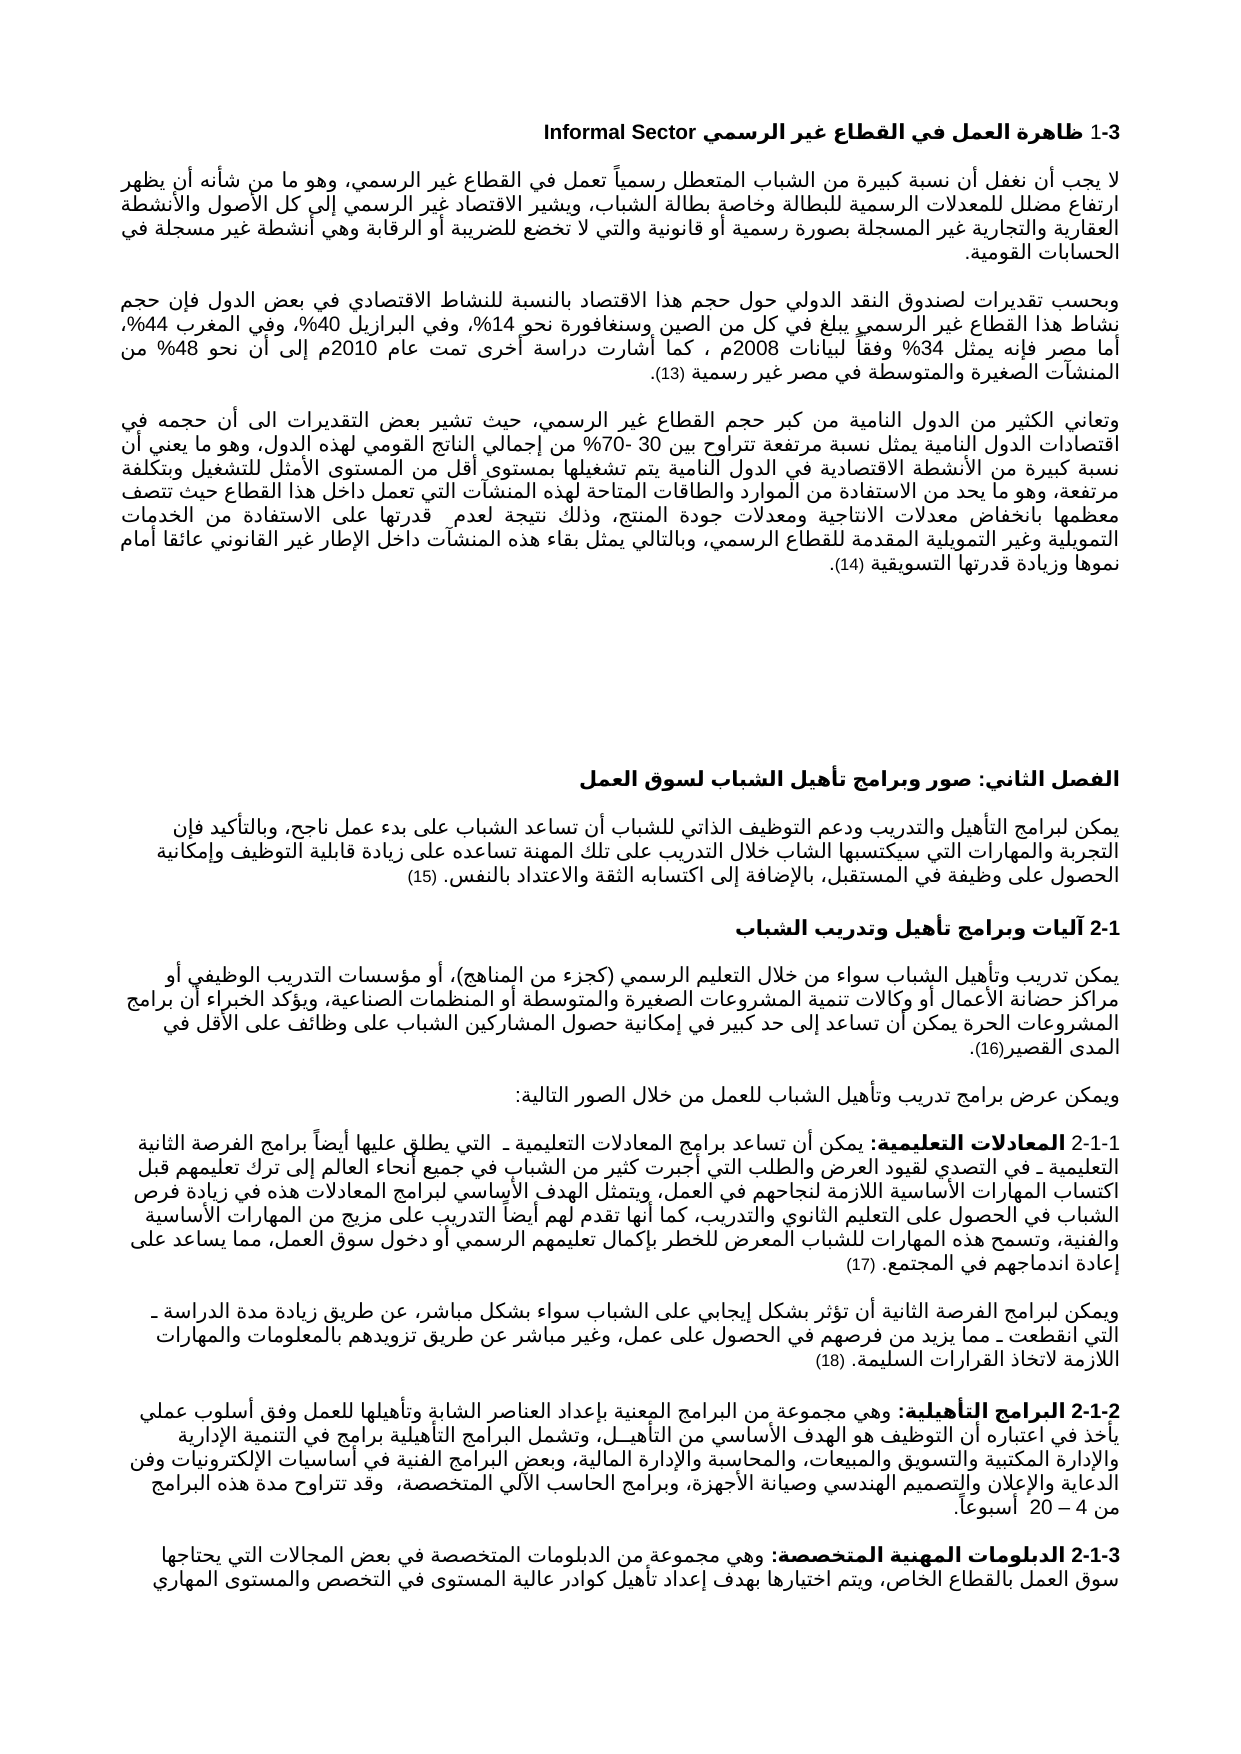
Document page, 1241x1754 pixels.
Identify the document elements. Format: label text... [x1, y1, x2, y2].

text وتعاني الكثير من الدول النامية من كبر حجم القطاع غير الرسمي، حيث تشير بعض التقديرات الى أن حجمه في اقتصادات الدول النامية يمثل نسبة مرتفعة تتراوح بين 30 -70% من إجمالي الناتج القومي لهذه الدول، وهو ما يعني أن نسبة كبيرة من الأنشطة الاقتصادية في الدول النامية يتم تشغيلها بمستوى أقل من المستوى الأمثل للتشغيل وبتكلفة مرتفعة، وهو ما يحد من الاستفادة من الموارد والطاقات المتاحة لهذه المنشآت التي تعمل داخل هذا القطاع حيث تتصف معظمها بانخفاض معدلات الانتاجية ومعدلات جودة المنتج، وذلك نتيجة لعدم قدرتها على الاستفادة من الخدمات التمويلية وغير التمويلية المقدمة للقطاع الرسمي، وبالتالي يمثل بقاء هذه المنشآت داخل الإطار غير القانوني عائقا أمام نموها وزيادة قدرتها التسويقية (14). [120, 407, 1120, 575]
text الفصل الثاني: صور وبرامج تأهيل الشباب لسوق العمل [120, 767, 1120, 791]
text 2-1-1 المعادلات التعليمية: يمكن أن تساعد برامج المعادلات التعليمية ـ التي يطلق عليها أيضاً برامج الفرصة الثانية التعليمية ـ في التصدي لقيود العرض والطلب التي أجبرت كثير من الشباب في جميع أنحاء العالم إلى ترك تعليمهم قبل اكتساب المهارات الأساسية اللازمة لنجاحهم في العمل، ويتمثل الهدف الأساسي لبرامج المعادلات هذه في زيادة فرص الشباب في الحصول على التعليم الثانوي والتدريب، كما أنها تقدم لهم أيضاً التدريب على مزيج من المهارات الأساسية والفنية، وتسمح هذه المهارات للشباب المعرض للخطر بإكمال تعليمهم الرسمي أو دخول سوق العمل، مما يساعد على إعادة اندماجهم في المجتمع. (17) [120, 1131, 1120, 1275]
text 2-1-2 البرامج التأهيلية: وهي مجموعة من البرامج المعنية بإعداد العناصر الشابة وتأهيلها للعمل وفق أسلوب عملي يأخذ في اعتباره أن التوظيف هو الهدف الأساسي من التأهيــل، وتشمل البرامج التأهيلية برامج في التنمية الإدارية والإدارة المكتبية والتسويق والمبيعات، والمحاسبة والإدارة المالية، وبعض البرامج الفنية في أساسيات الإلكترونيات وفن الدعاية والإعلان والتصميم الهندسي وصيانة الأجهزة، وبرامج الحاسب الآلي المتخصصة، وقد تتراوح مدة هذه البرامج من 4 – 20 أسبوعاً. [120, 1399, 1120, 1519]
text 2-1 آليات وبرامج تأهيل وتدريب الشباب [120, 915, 1120, 939]
text يمكن لبرامج التأهيل والتدريب ودعم التوظيف الذاتي للشباب أن تساعد الشباب على بدء عمل ناجح، وبالتأكيد فإن التجربة والمهارات التي سيكتسبها الشاب خلال التدريب على تلك المهنة تساعده على زيادة قابلية التوظيف وإمكانية الحصول على وظيفة في المستقبل، بالإضافة إلى اكتسابه الثقة والاعتداد بالنفس. (15) [120, 815, 1120, 887]
text 1-3 ظاهرة العمل في القطاع غير الرسمي Informal Sector [120, 120, 1120, 144]
text ويمكن لبرامج الفرصة الثانية أن تؤثر بشكل إيجابي على الشباب سواء بشكل مباشر، عن طريق زيادة مدة الدراسة ـ التي انقطعت ـ مما يزيد من فرصهم في الحصول على عمل، وغير مباشر عن طريق تزويدهم بالمعلومات والمهارات اللازمة لاتخاذ القرارات السليمة. (18) [120, 1299, 1120, 1371]
text لا يجب أن نغفل أن نسبة كبيرة من الشباب المتعطل رسمياً تعمل في القطاع غير الرسمي، وهو ما من شأنه أن يظهر ارتفاع مضلل للمعدلات الرسمية للبطالة وخاصة بطالة الشباب، ويشير الاقتصاد غير الرسمي إلى كل الأصول والأنشطة العقارية والتجارية غير المسجلة بصورة رسمية أو قانونية والتي لا تخضع للضريبة أو الرقابة وهي أنشطة غير مسجلة في الحسابات القومية. [120, 168, 1120, 264]
text وبحسب تقديرات لصندوق النقد الدولي حول حجم هذا الاقتصاد بالنسبة للنشاط الاقتصادي في بعض الدول فإن حجم نشاط هذا القطاع غير الرسمي يبلغ في كل من الصين وسنغافورة نحو 14%، وفي البرازيل 40%، وفي المغرب 44%، أما مصر فإنه يمثل 34% وفقاً لبيانات 2008م ، كما أشارت دراسة أخرى تمت عام 2010م إلى أن نحو 48% من المنشآت الصغيرة والمتوسطة في مصر غير رسمية (13). [120, 288, 1120, 383]
text ويمكن عرض برامج تدريب وتأهيل الشباب للعمل من خلال الصور التالية: [120, 1083, 1120, 1107]
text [120, 1543, 1120, 1591]
text يمكن تدريب وتأهيل الشباب سواء من خلال التعليم الرسمي (كجزء من المناهج)، أو مؤسسات التدريب الوظيفي أو مراكز حضانة الأعمال أو وكالات تنمية المشروعات الصغيرة والمتوسطة أو المنظمات الصناعية، ويؤكد الخبراء أن برامج المشروعات الحرة يمكن أن تساعد إلى حد كبير في إمكانية حصول المشاركين الشباب على وظائف على الأقل في المدى القصير(16). [120, 963, 1120, 1059]
